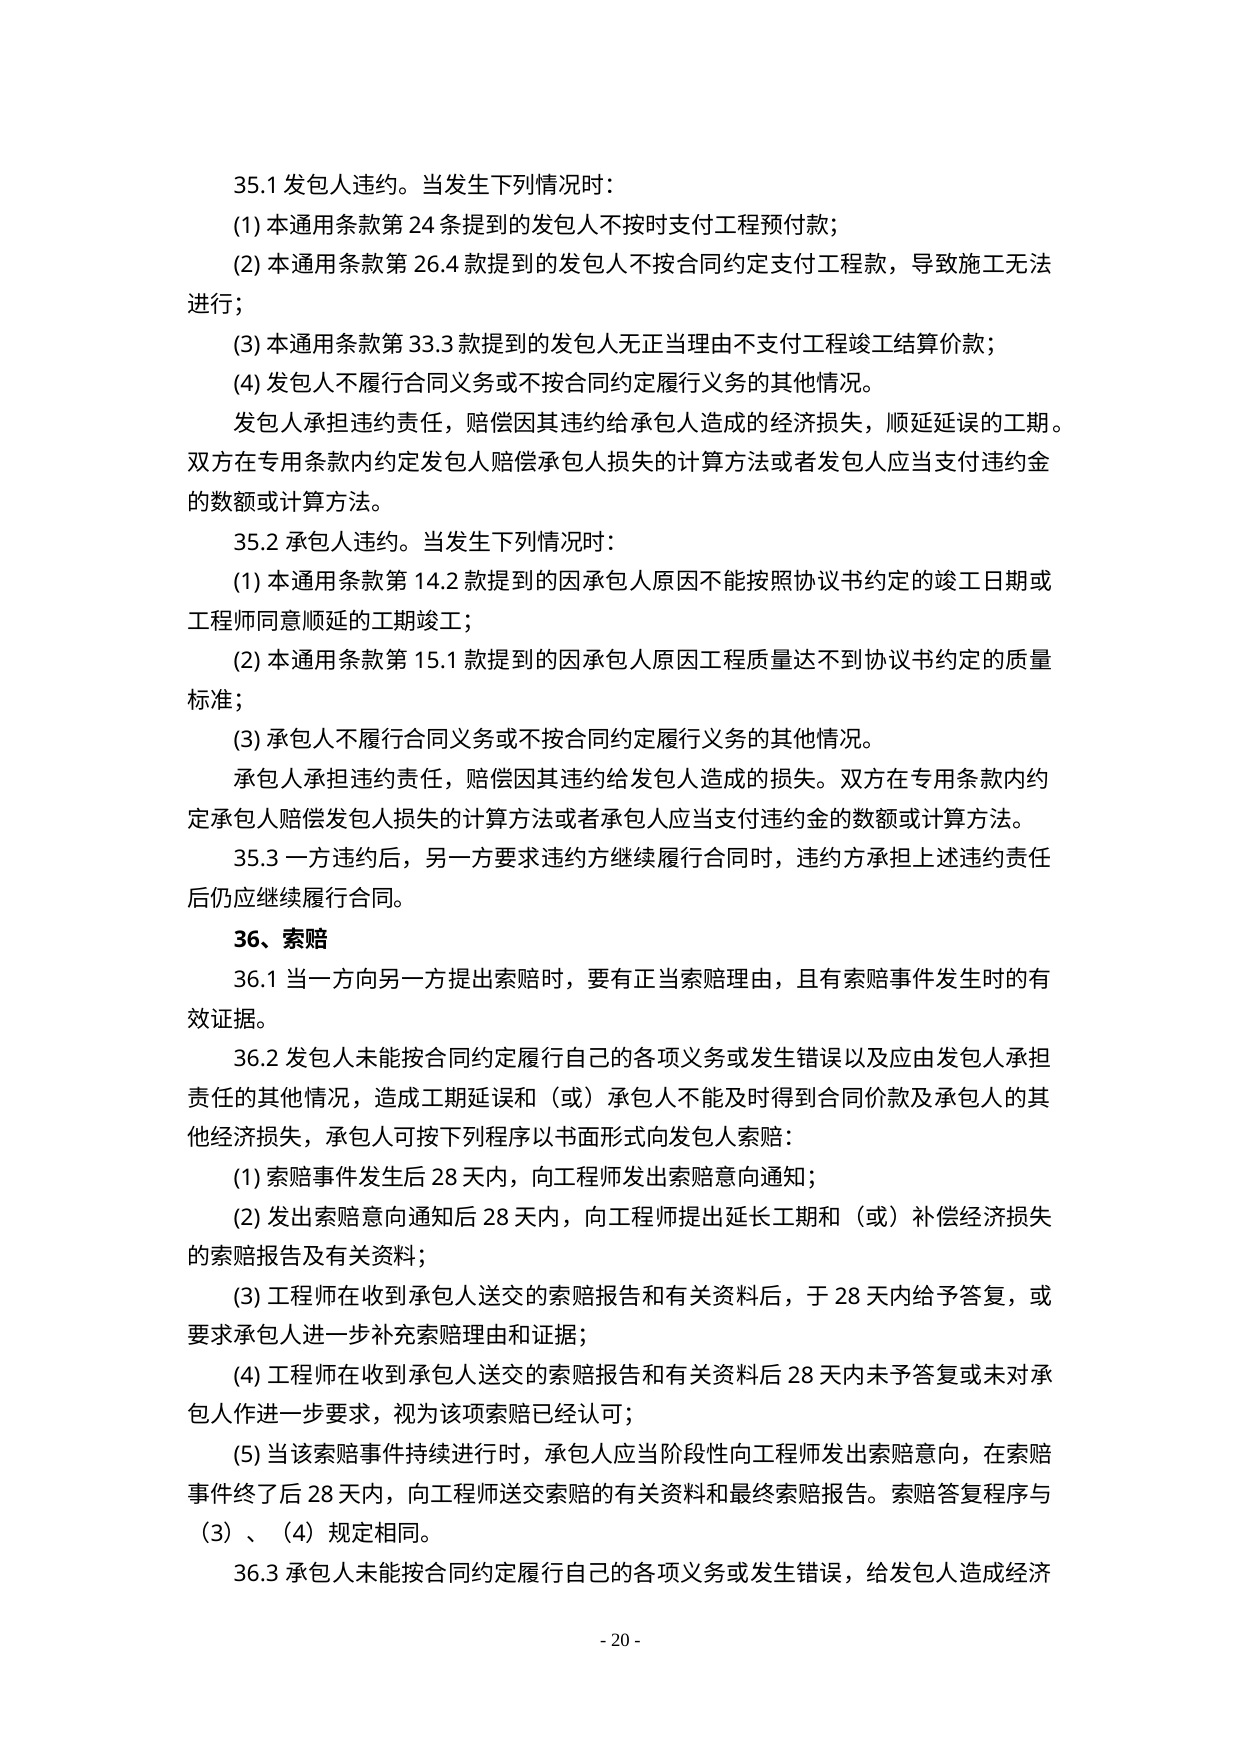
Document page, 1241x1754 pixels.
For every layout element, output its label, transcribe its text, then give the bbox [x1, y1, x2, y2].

text (4) 发包人不履行合同义务或不按合同约定履行义务的其他情况。 [187, 360, 1053, 399]
text (3) 承包人不履行合同义务或不按合同约定履行义务的其他情况。 [187, 716, 1053, 756]
text (5) 当该索赔事件持续进行时，承包人应当阶段性向工程师发出索赔意向，在索赔事件终了后28天内，向工程师送交索赔的有关资料和最终索赔报告。索赔答复程序与 （3）、（4）规定相同。 [187, 1431, 1053, 1549]
text 36.2 发包人未能按合同约定履行自己的各项义务或发生错误以及应由发包人承担责任的其他情况，造成工期延误和（或）承包人不能及时得到合同价款及承包人的其他经济损失，承包人可按下列程序以书面形式向发包人索赔： [187, 1035, 1053, 1154]
text (1) 索赔事件发生后28天内，向工程师发出索赔意向通知； [187, 1154, 1053, 1193]
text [187, 1549, 1053, 1589]
text 35.1发包人违约。当发生下列情况时： [187, 162, 1053, 202]
text (1) 本通用条款第14.2款提到的因承包人原因不能按照协议书约定的竣工日期或工程师同意顺延的工期竣工； [187, 558, 1053, 637]
text (2) 发出索赔意向通知后28天内，向工程师提出延长工期和（或）补偿经济损失的索赔报告及有关资料； [187, 1193, 1053, 1272]
text (4) 工程师在收到承包人送交的索赔报告和有关资料后28天内未予答复或未对承包人作进一步要求，视为该项索赔已经认可； [187, 1352, 1053, 1431]
text (2) 本通用条款第15.1款提到的因承包人原因工程质量达不到协议书约定的质量标准； [187, 637, 1053, 716]
text (1) 本通用条款第24条提到的发包人不按时支付工程预付款； [187, 202, 1053, 241]
text 发包人承担违约责任，赔偿因其违约给承包人造成的经济损失，顺延延误的工期。双方在专用条款内约定发包人赔偿承包人损失的计算方法或者发包人应当支付违约金的数额或计算方法。 [187, 399, 1053, 518]
text 35.3 一方违约后，另一方要求违约方继续履行合同时，违约方承担上述违约责任后仍应继续履行合同。 [187, 835, 1053, 914]
text 35.2 承包人违约。当发生下列情况时： [187, 518, 1053, 558]
text 承包人承担违约责任，赔偿因其违约给发包人造成的损失。双方在专用条款内约定承包人赔偿发包人损失的计算方法或者承包人应当支付违约金的数额或计算方法。 [187, 756, 1053, 835]
text (2) 本通用条款第26.4款提到的发包人不按合同约定支付工程款，导致施工无法进行； [187, 241, 1053, 320]
text (3) 工程师在收到承包人送交的索赔报告和有关资料后，于28天内给予答复，或要求承包人进一步补充索赔理由和证据； [187, 1272, 1053, 1352]
text (3) 本通用条款第33.3款提到的发包人无正当理由不支付工程竣工结算价款； [187, 320, 1053, 360]
text 36、索赔 [187, 914, 1053, 956]
text 36.1 当一方向另一方提出索赔时，要有正当索赔理由，且有索赔事件发生时的有效证据。 [187, 956, 1053, 1035]
